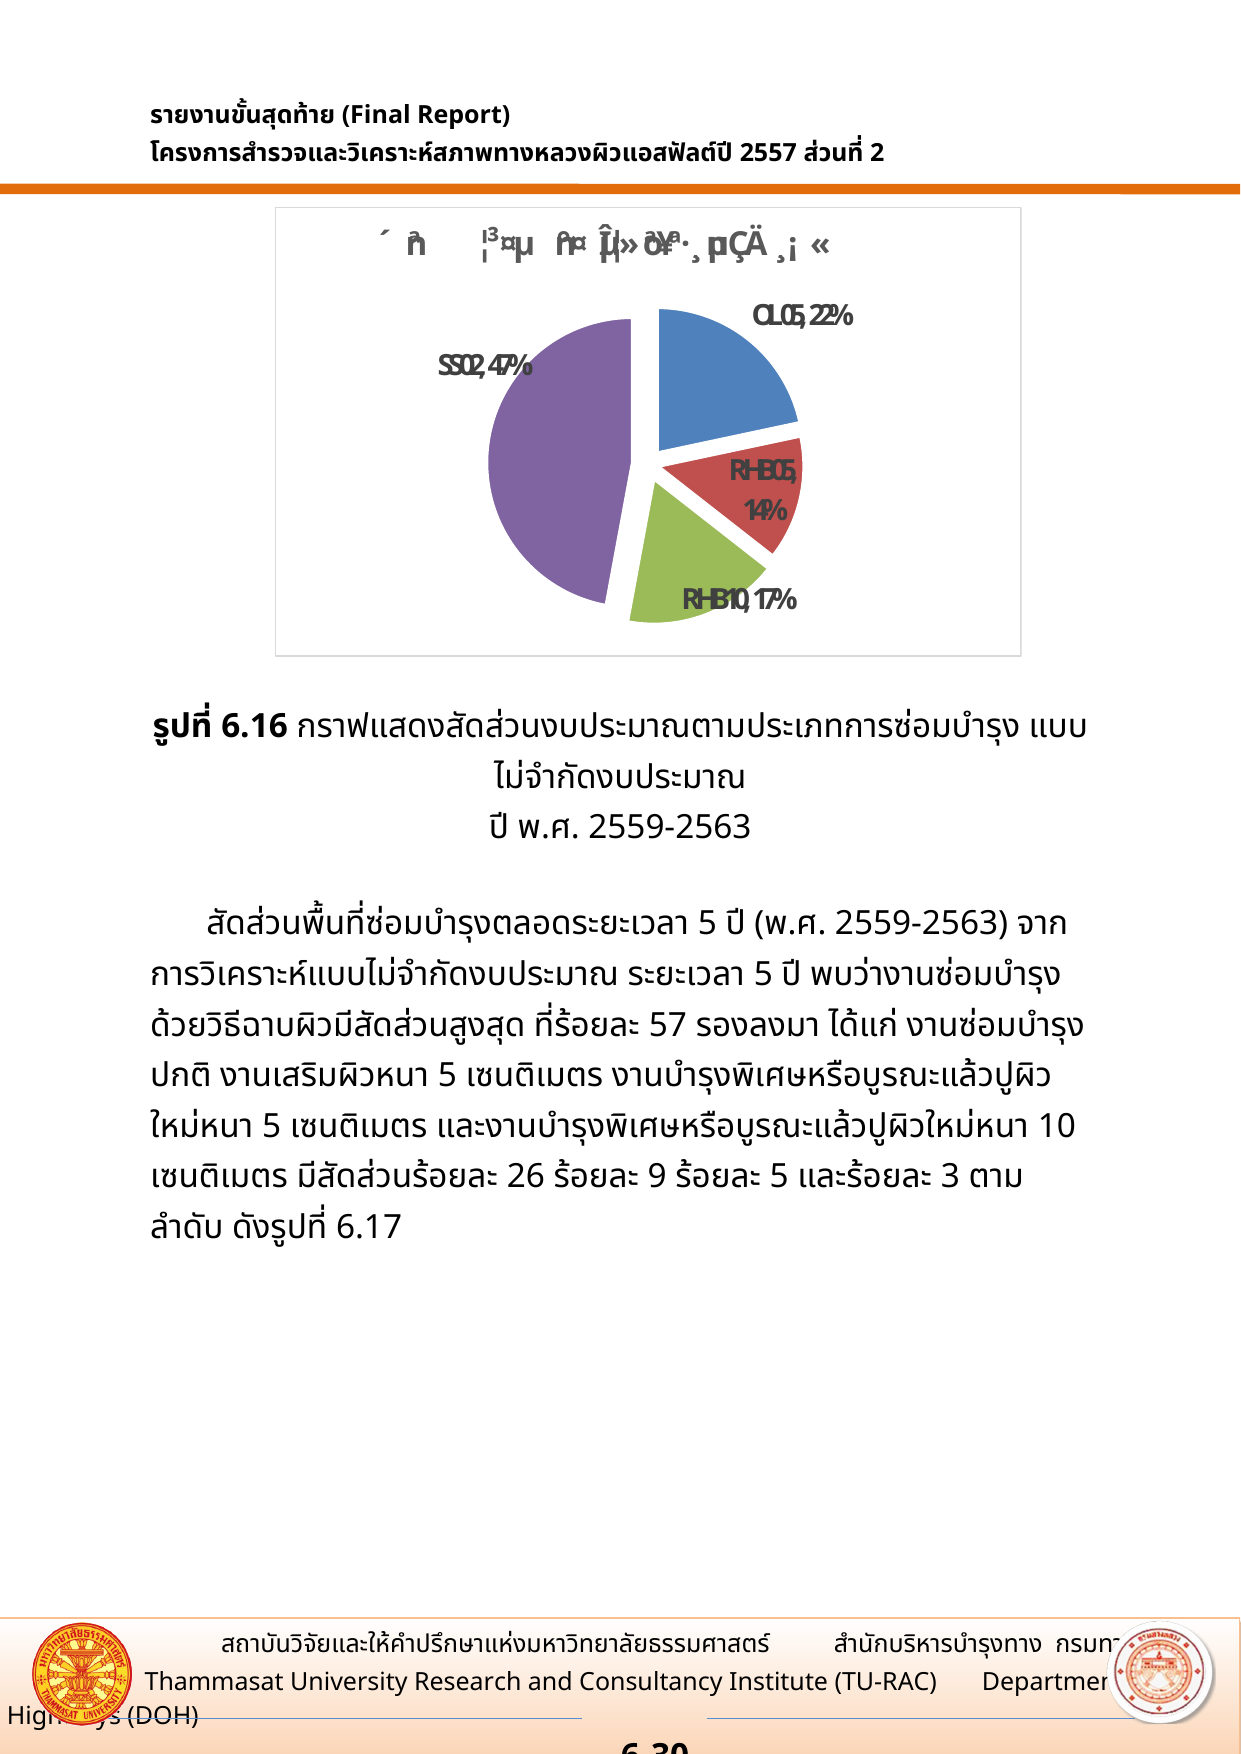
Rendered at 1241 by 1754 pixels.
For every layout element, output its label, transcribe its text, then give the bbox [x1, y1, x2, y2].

text สัดส่วนพื้นที่ซ่อมบำรุงตลอดระยะเวลา 5 ปี (พ.ศ. 2559-2563) จากการวิเคราะห์แบบไม่จำกัดงบประมาณ ระยะเวลา 5 ปี พบว่างานซ่อมบำรุงด้วยวิธีฉาบผิวมีสัดส่วนสูงสุด ที่ร้อยละ 57 รองลงมา ได้แก่ งานซ่อมบำรุงปกติ งานเสริมผิวหนา 5 เซนติเมตร งานบำรุงพิเศษหรือบูรณะแล้วปูผิวใหม่หนา 5 เซนติเมตร และงานบำรุงพิเศษหรือบูรณะแล้วปูผิวใหม่หนา 10 เซนติเมตร มีสัดส่วนร้อยละ 26 ร้อยละ 9 ร้อยละ 5 และร้อยละ 3 ตามลำดับ ดังรูปที่ 6.17 [150, 899, 1090, 1253]
text รูปที่ 6.16 กราฟแสดงสัดส่วนงบประมาณตามประเภทการซ่อมบำรุง แบบไม่จำกัดงบประมาณ [150, 702, 1090, 803]
text ปี พ.ศ. 2559-2563 [150, 803, 1090, 854]
picture [1105, 1619, 1217, 1725]
picture [28, 1618, 136, 1730]
